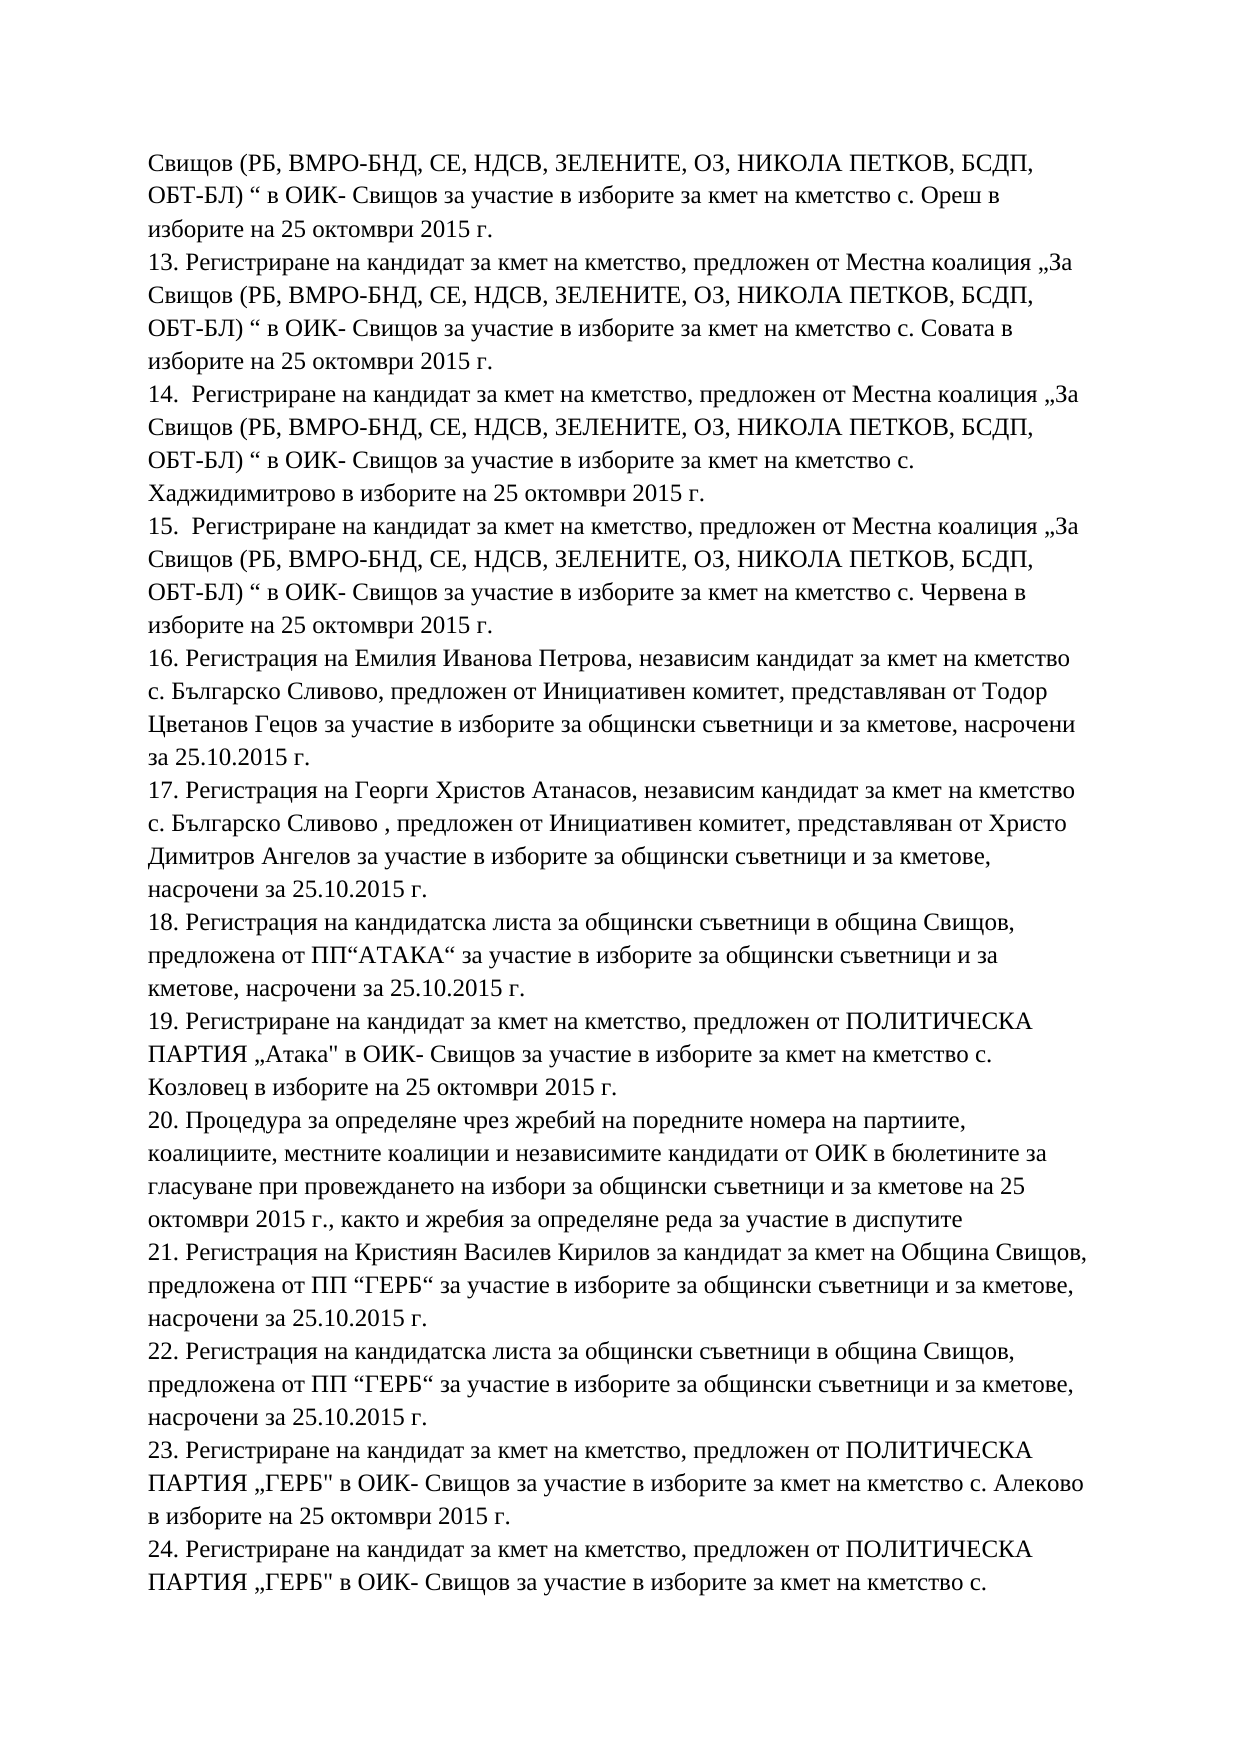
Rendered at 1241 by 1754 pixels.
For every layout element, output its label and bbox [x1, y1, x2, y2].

text [148, 148, 1093, 1596]
